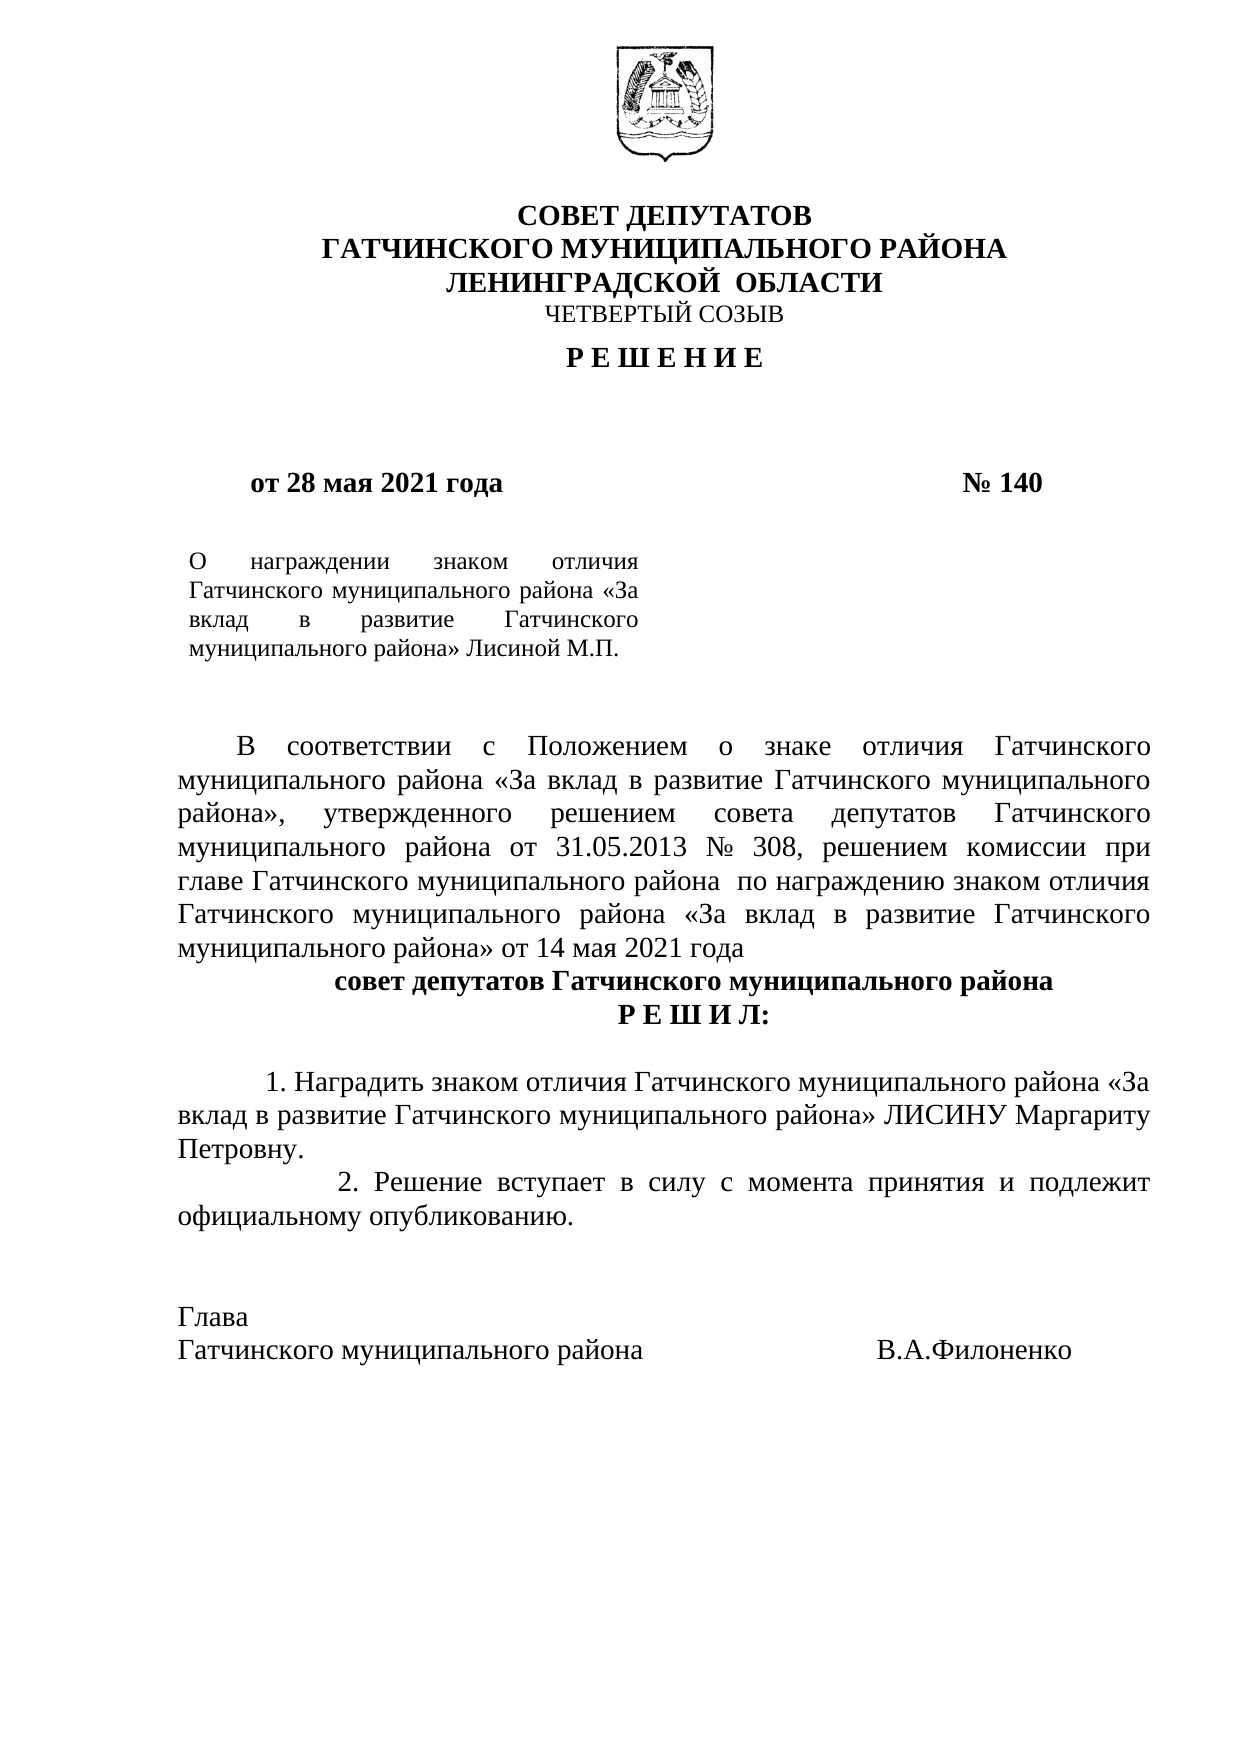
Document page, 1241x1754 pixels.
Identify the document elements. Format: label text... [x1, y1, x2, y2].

text ЧЕТВЕРТЫЙ СОЗЫВ [177, 299, 1152, 327]
subtitle Р Е Ш Е Н И Е [177, 340, 1152, 373]
text Гатчинского муниципального района В.А.Филоненко [177, 1332, 1152, 1366]
text Глава [177, 1299, 1152, 1332]
text 2. Решение вступает в силу с момента принятия и подлежит официальному опубликованию. [177, 1164, 1152, 1232]
text ГАТЧИНСКОГО МУНИЦИПАЛЬНОГО РАЙОНА [177, 232, 1152, 265]
picture [614, 44, 715, 162]
table_header О награждении знаком отличия Гатчинского муниципального района «За вклад в развитие Гатчинского муниципального района» Лисиной М.П. [177, 546, 668, 661]
text СОВЕТ ДЕПУТАТОВ [177, 198, 1152, 232]
text Р Е Ш И Л: [177, 997, 1152, 1030]
text совет депутатов Гатчинского муниципального района [177, 963, 1152, 997]
text ЛЕНИНГРАДСКОЙ ОБЛАСТИ [177, 265, 1152, 299]
text 1. Наградить знаком отличия Гатчинского муниципального района «За вклад в развитие Гатчинского муниципального района» ЛИСИНУ Маргариту Петровну. [177, 1064, 1152, 1164]
text В соответствии с Положением о знаке отличия Гатчинского муниципального района «За вклад в развитие Гатчинского муниципального района», утвержденного решением совета депутатов Гатчинского муниципального района от 31.05.2013 № 308, решением комиссии при главе Гатчинского муниципального района по награждению знаком отличия Гатчинского муниципального района «За вклад в развитие Гатчинского муниципального района» от 14 мая 2021 года [177, 728, 1152, 963]
text от 28 мая 2021 года № 140 [177, 465, 1152, 498]
